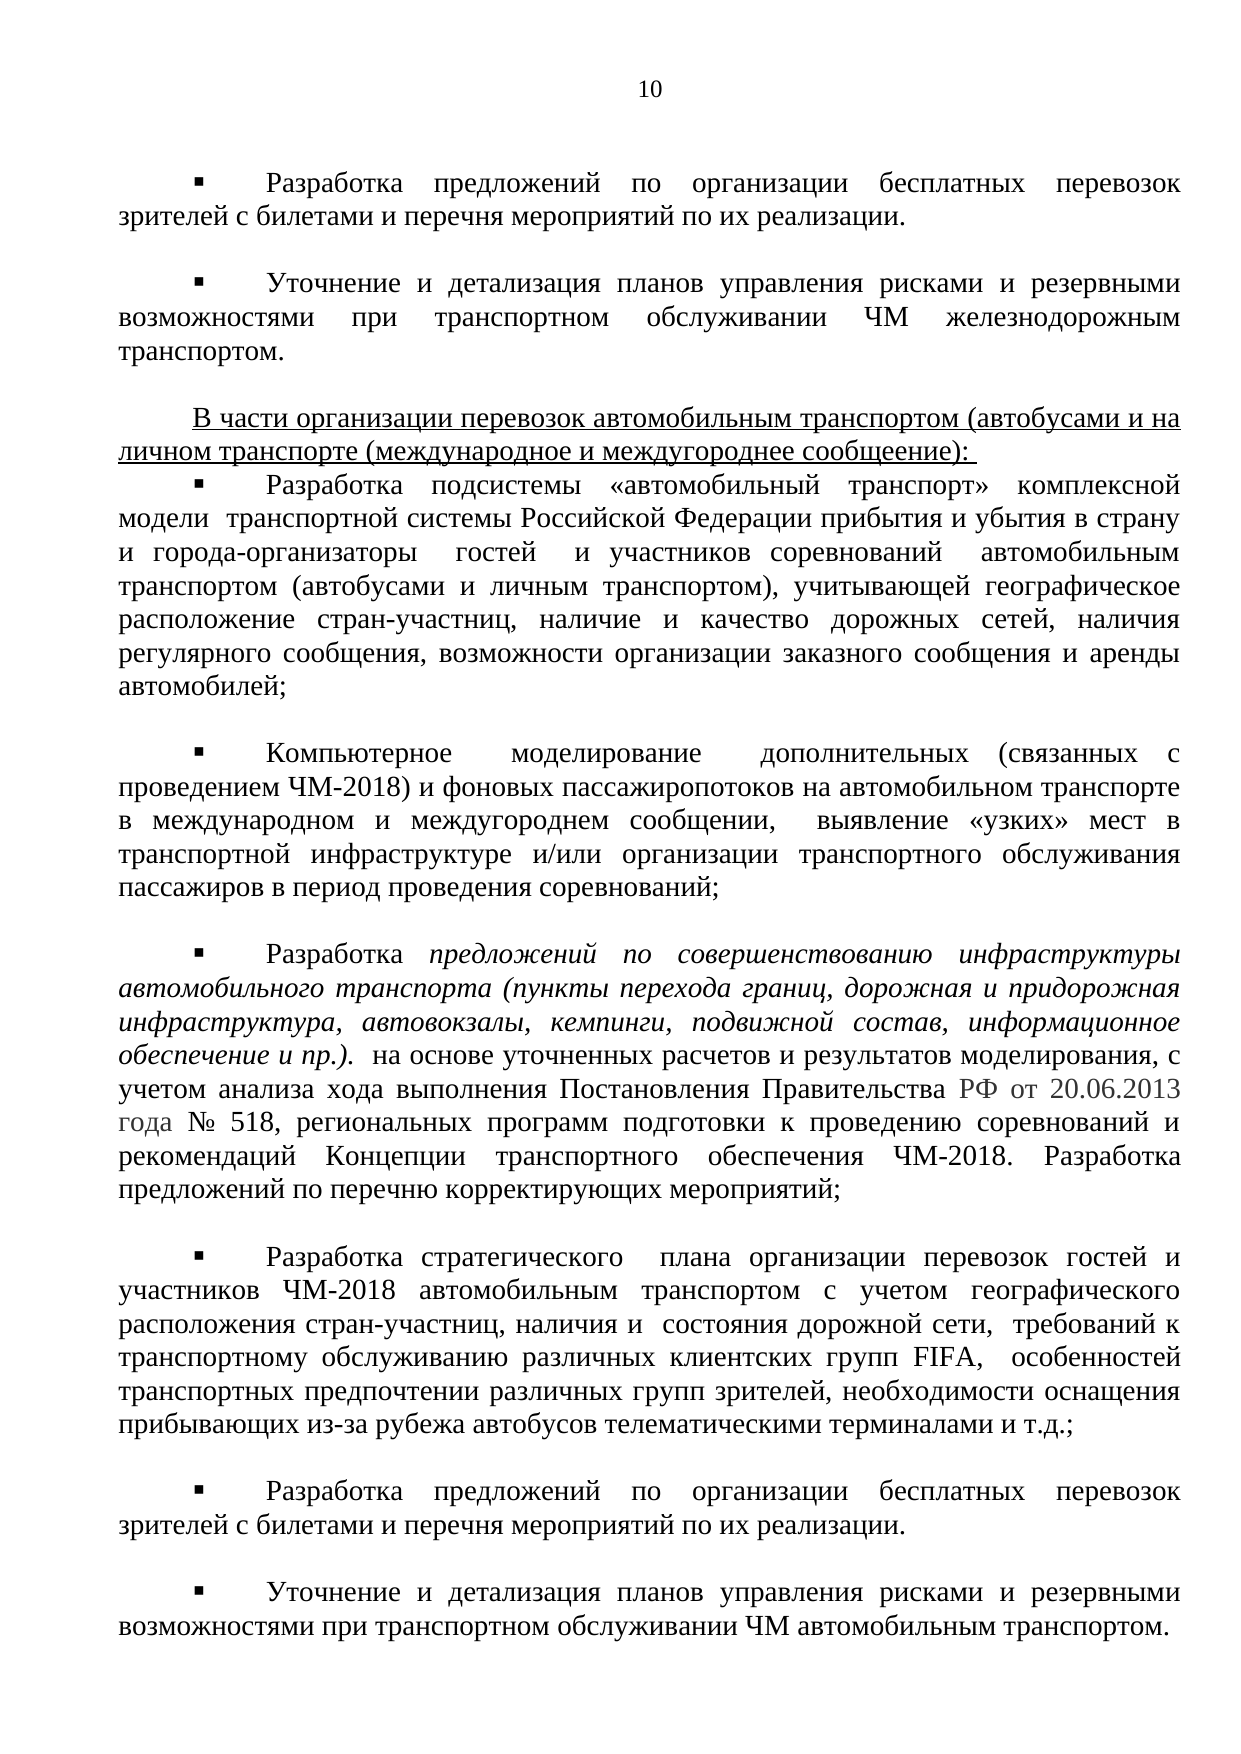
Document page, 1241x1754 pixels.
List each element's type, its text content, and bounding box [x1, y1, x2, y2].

list Разработка предложений по организации бесплатных перевозок зрителей с билетами и перечня мероприятий по их реализации. [118, 1473, 1181, 1541]
list Разработка предложений по совершенствованию инфраструктуры автомобильного транспорта (пункты перехода границ, дорожная и придорожная инфраструктура, автовокзалы, кемпинги, подвижной состав, информационное обеспечение и пр.). на основе уточненных расчетов и результатов моделирования, с учетом анализа хода выполнения Постановления Правительства РФ от 20.06.2013 года № 518, региональных программ подготовки к проведению соревнований и рекомендаций Концепции транспортного обеспечения ЧМ-2018. Разработка предложений по перечню корректирующих мероприятий; [118, 937, 1181, 1205]
list Уточнение и детализация планов управления рисками и резервными возможностями при транспортном обслуживании ЧМ железнодорожным транспортом. [118, 266, 1181, 366]
list Компьютерное моделирование дополнительных (связанных с проведением ЧМ-2018) и фоновых пассажиропотоков на автомобильном транспорте в международном и междугороднем сообщении, выявление «узких» мест в транспортной инфраструктуре и/или организации транспортного обслуживания пассажиров в период проведения соревнований; [118, 735, 1181, 903]
list Разработка подсистемы «автомобильный транспорт» комплексной модели транспортной системы Российской Федерации прибытия и убытия в страну и города-организаторы гостей и участников соревнований автомобильным транспортом (автобусами и личным транспортом), учитывающей географическое расположение стран-участниц, наличие и качество дорожных сетей, наличия регулярного сообщения, возможности организации заказного сообщения и аренды автомобилей; [118, 467, 1181, 702]
text В части организации перевозок автомобильным транспортом (автобусами и на личном транспорте (международное и междугороднее сообщеение): [118, 400, 1181, 467]
list Разработка стратегического плана организации перевозок гостей и участников ЧМ-2018 автомобильным транспортом с учетом географического расположения стран-участниц, наличия и состояния дорожной сети, требований к транспортному обслуживанию различных клиентских групп FIFA, особенностей транспортных предпочтении различных групп зрителей, необходимости оснащения прибывающих из-за рубежа автобусов телематическими терминалами и т.д.; [118, 1239, 1181, 1440]
list Уточнение и детализация планов управления рисками и резервными возможностями при транспортном обслуживании ЧМ автомобильным транспортом. [118, 1574, 1181, 1641]
list Разработка предложений по организации бесплатных перевозок зрителей с билетами и перечня мероприятий по их реализации. [118, 165, 1181, 232]
